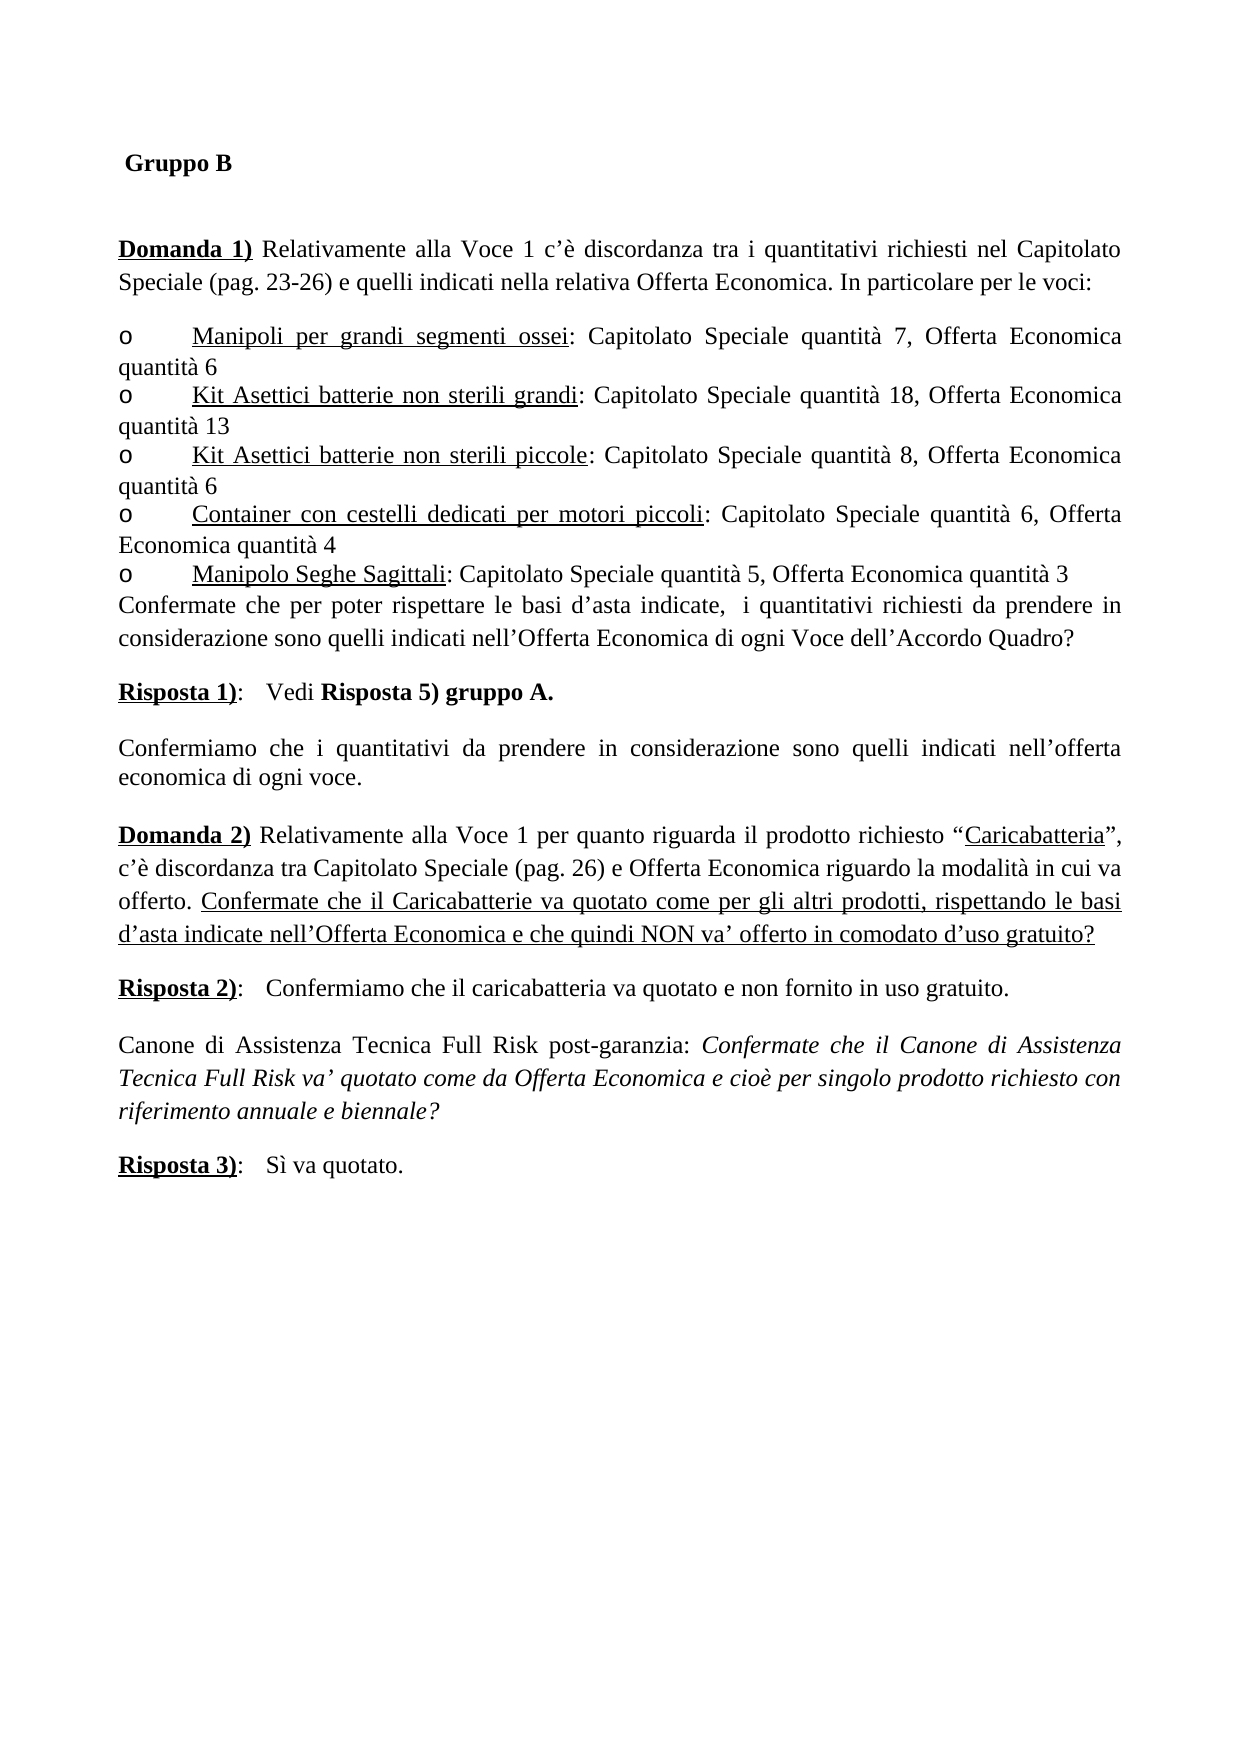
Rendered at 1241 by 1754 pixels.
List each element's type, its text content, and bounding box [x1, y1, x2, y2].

text Canone di Assistenza Tecnica Full Risk post-garanzia: Confermate che il Canone di Assistenza Tecnica Full Risk va’ quotato come da Offerta Economica e cioè per singolo prodotto richiesto con riferimento annuale e biennale? [118, 1030, 1122, 1125]
text Risposta 2): Confermiamo che il caricabatteria va quotato e non fornito in uso gratuito. [118, 973, 1122, 1001]
list Container con cestelli dedicati per motori piccoli: Capitolato Speciale quantità 6, Offerta Economica quantità 4 [118, 499, 1122, 559]
text Confermiamo che i quantitativi da prendere in considerazione sono quelli indicati nell’offerta economica di ogni voce. [118, 733, 1122, 791]
text Gruppo B [118, 148, 1122, 176]
text Confermate che per poter rispettare le basi d’asta indicate, i quantitativi richiesti da prendere in considerazione sono quelli indicati nell’Offerta Economica di ogni Voce dell’Accordo Quadro? [118, 590, 1122, 652]
text Risposta 1): Vedi Risposta 5) gruppo A. [118, 677, 1122, 706]
list Manipoli per grandi segmenti ossei: Capitolato Speciale quantità 7, Offerta Economica quantità 6 [118, 321, 1122, 380]
list Kit Asettici batterie non sterili grandi: Capitolato Speciale quantità 18, Offerta Economica quantità 13 [118, 380, 1122, 440]
list Manipolo Seghe Sagittali: Capitolato Speciale quantità 5, Offerta Economica quantità 3 [118, 559, 1122, 590]
text Domanda 1) Relativamente alla Voce 1 c’è discordanza tra i quantitativi richiesti nel Capitolato Speciale (pag. 23-26) e quelli indicati nella relativa Offerta Economica. In particolare per le voci: [118, 234, 1122, 296]
text Domanda 2) Relativamente alla Voce 1 per quanto riguarda il prodotto richiesto “Caricabatteria”, c’è discordanza tra Capitolato Speciale (pag. 26) e Offerta Economica riguardo la modalità in cui va offerto. Confermate che il Caricabatterie va quotato come per gli altri prodotti, rispettando le basi d’asta indicate nell’Offerta Economica e che quindi NON va’ offerto in comodato d’uso gratuito? [118, 820, 1122, 948]
list Kit Asettici batterie non sterili piccole: Capitolato Speciale quantità 8, Offerta Economica quantità 6 [118, 440, 1122, 499]
text Risposta 3): Sì va quotato. [118, 1150, 1122, 1179]
